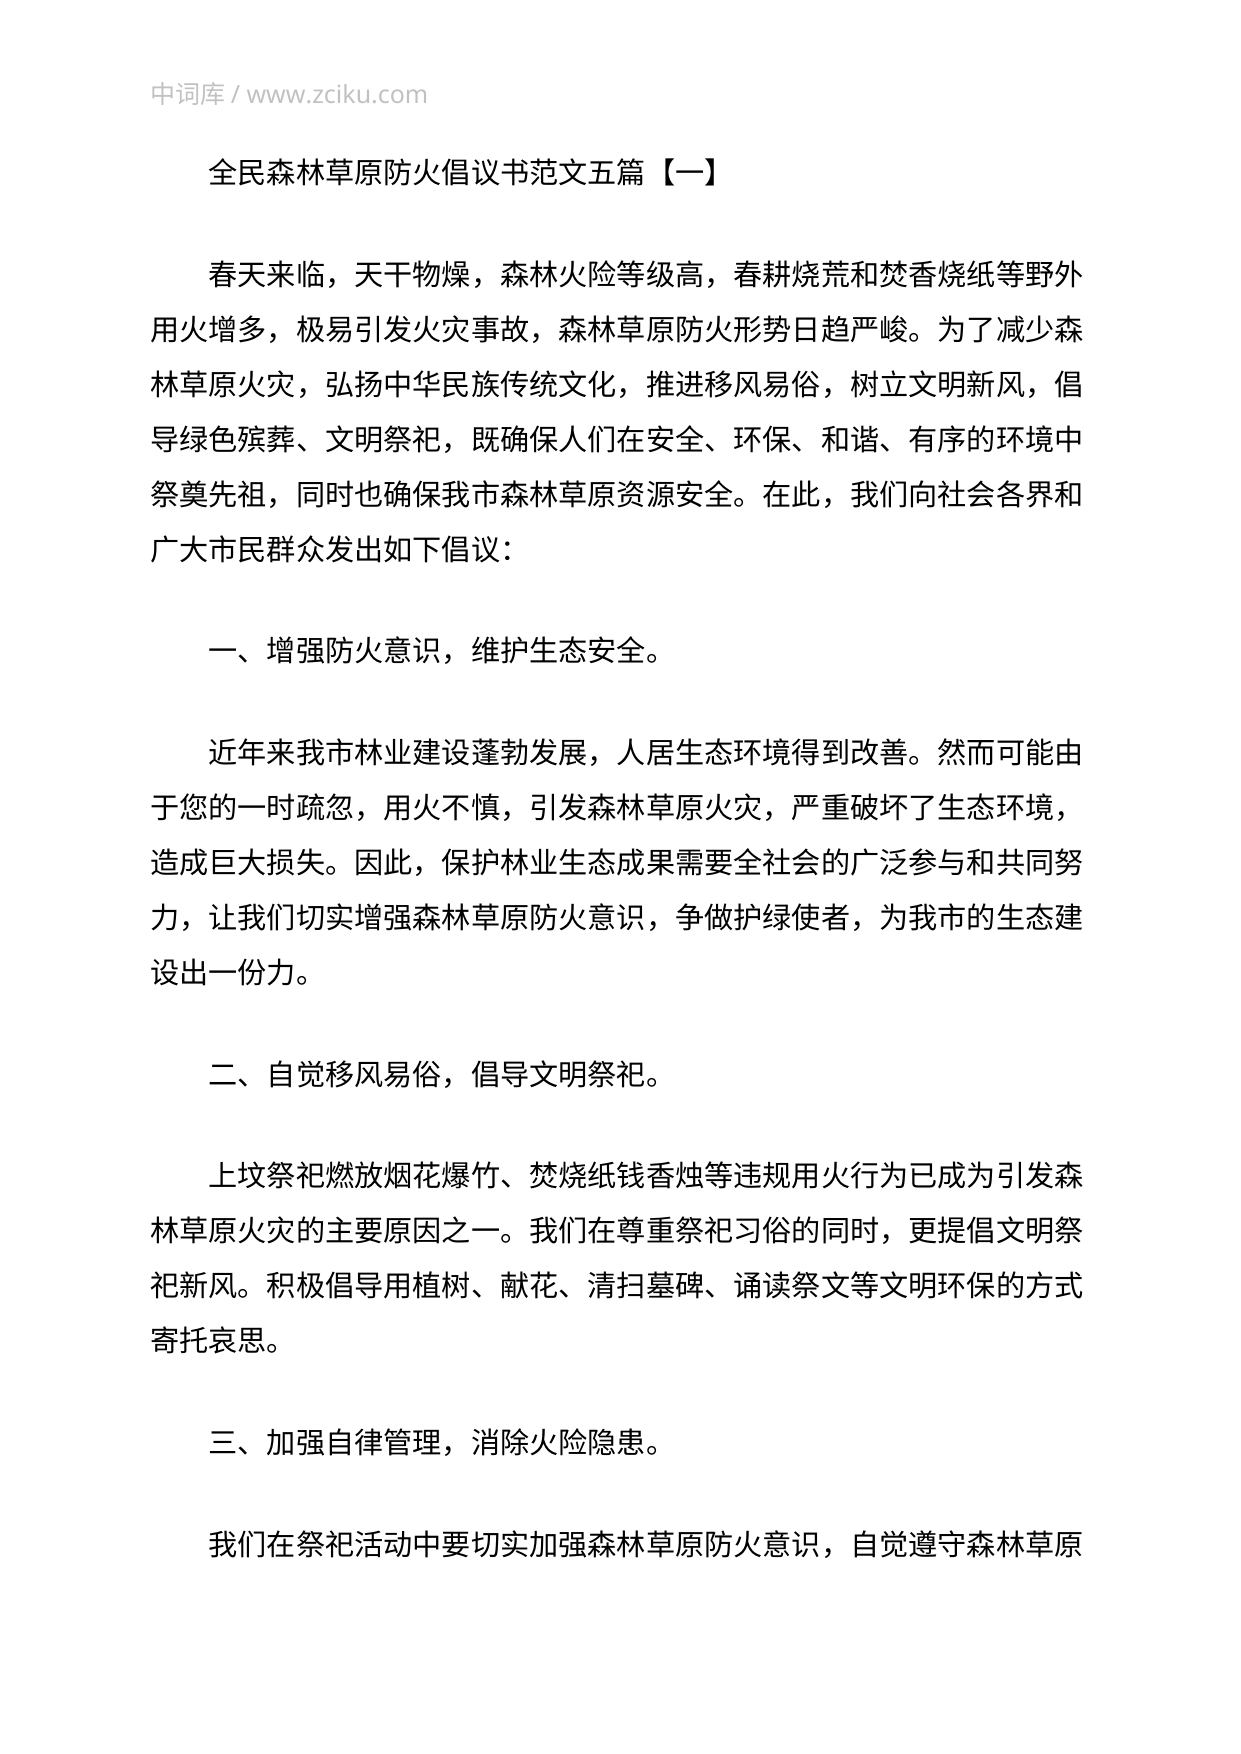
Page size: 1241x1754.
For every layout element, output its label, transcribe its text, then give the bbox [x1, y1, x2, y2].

text 上坟祭祀燃放烟花爆竹、焚烧纸钱香烛等违规用火行为已成为引发森林草原火灾的主要原因之一。我们在尊重祭祀习俗的同时，更提倡文明祭祀新风。积极倡导用植树、献花、清扫墓碑、诵读祭文等文明环保的方式寄托哀思。 [150, 1153, 1090, 1360]
text 近年来我市林业建设蓬勃发展，人居生态环境得到改善。然而可能由于您的一时疏忽，用火不慎，引发森林草原火灾，严重破坏了生态环境，造成巨大损失。因此，保护林业生态成果需要全社会的广泛参与和共同努力，让我们切实增强森林草原防火意识，争做护绿使者，为我市的生态建设出一份力。 [150, 730, 1090, 992]
text 二、自觉移风易俗，倡导文明祭祀。 [150, 1051, 1090, 1093]
text 全民森林草原防火倡议书范文五篇【一】 [150, 150, 1090, 192]
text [150, 1521, 1090, 1563]
text 春天来临，天干物燥，森林火险等级高，春耕烧荒和焚香烧纸等野外用火增多，极易引发火灾事故，森林草原防火形势日趋严峻。为了减少森林草原火灾，弘扬中华民族传统文化，推进移风易俗，树立文明新风，倡导绿色殡葬、文明祭祀，既确保人们在安全、环保、和谐、有序的环境中祭奠先祖，同时也确保我市森林草原资源安全。在此，我们向社会各界和广大市民群众发出如下倡议： [150, 252, 1090, 568]
text 一、增强防火意识，维护生态安全。 [150, 628, 1090, 670]
text 三、加强自律管理，消除火险隐患。 [150, 1419, 1090, 1462]
